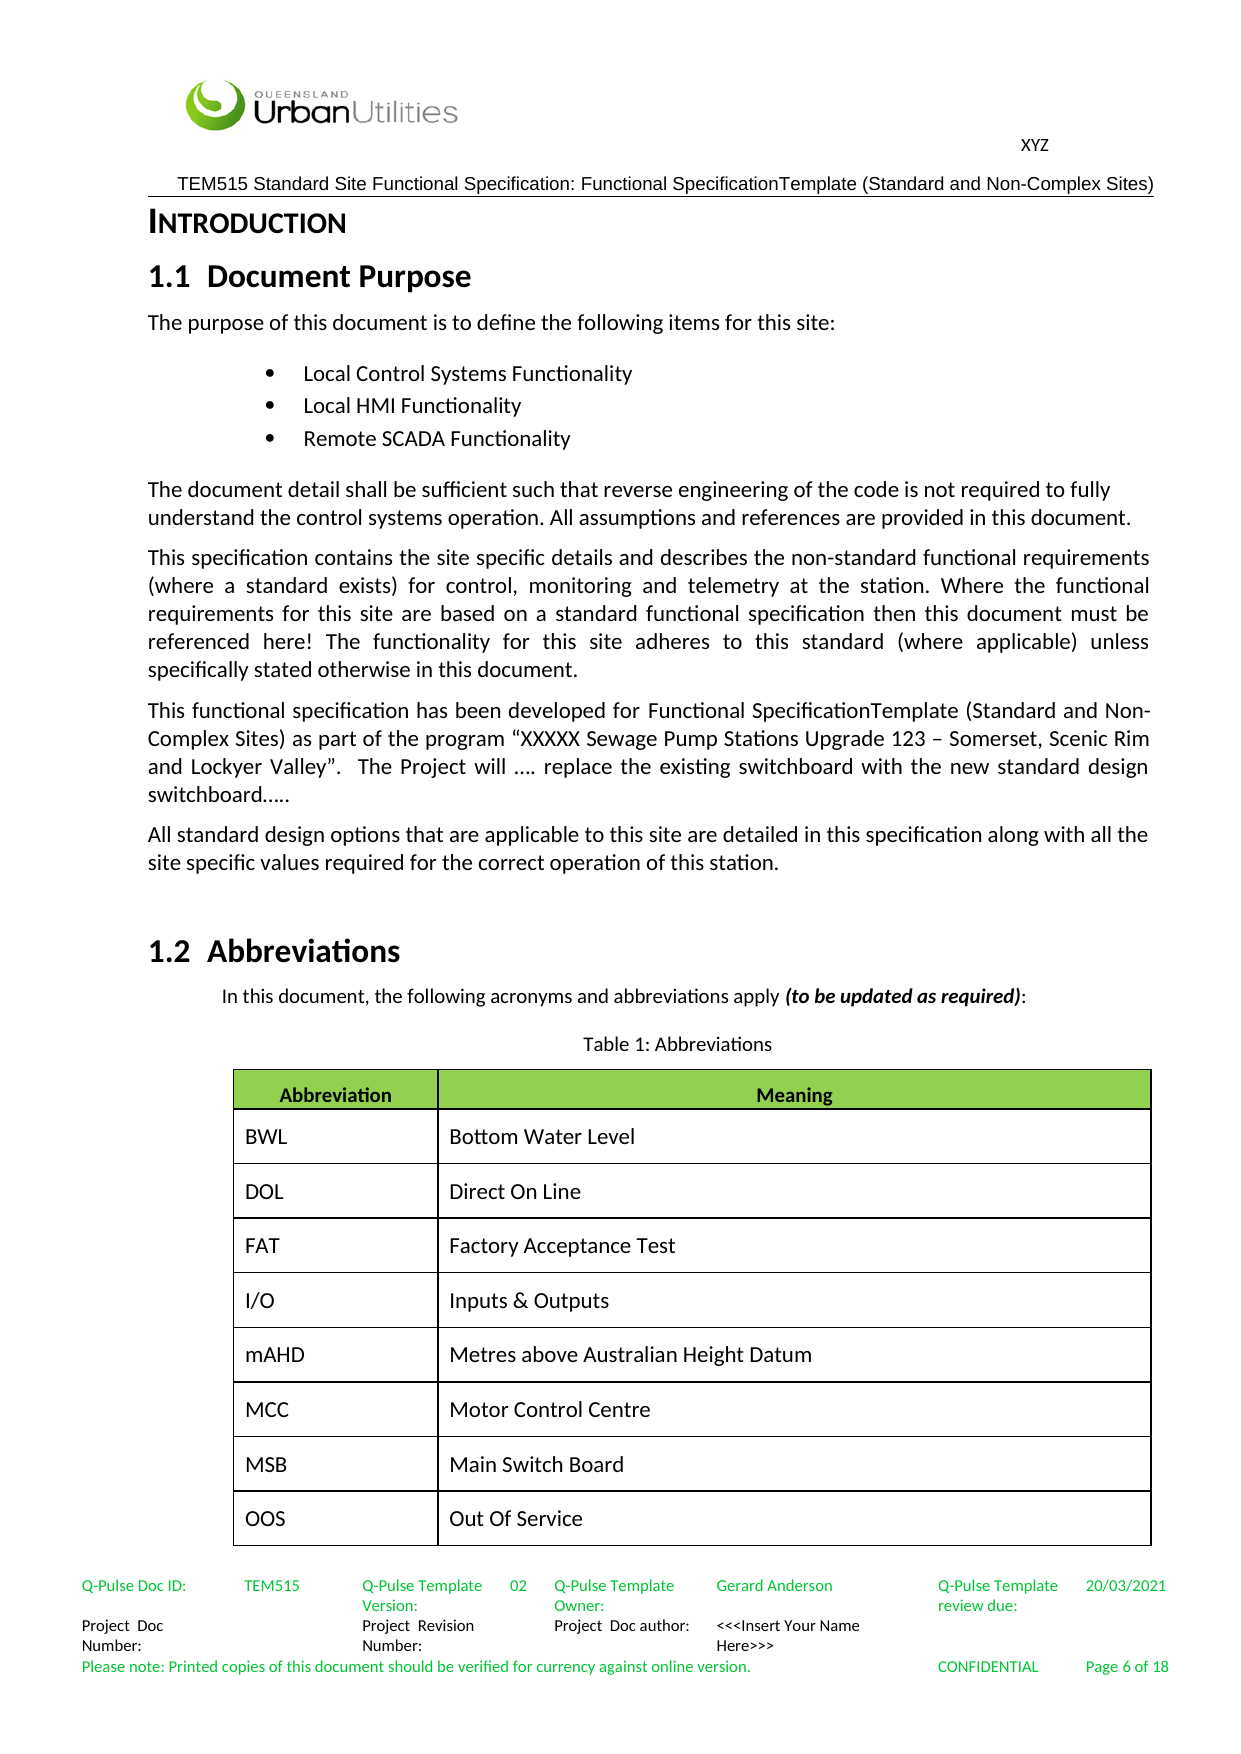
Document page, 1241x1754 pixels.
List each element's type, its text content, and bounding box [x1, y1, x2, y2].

subtitle Abbreviations [148, 929, 1152, 970]
table_cell Factory Acceptance Test [439, 1219, 1150, 1272]
table_header Abbreviation [234, 1070, 437, 1108]
table_cell FAT [234, 1219, 437, 1272]
table_cell Main Switch Board [439, 1437, 1150, 1490]
table_cell Motor Control Centre [439, 1383, 1150, 1436]
list Local Control Systems Functionality [266, 359, 1152, 387]
text All standard design options that are applicable to this site are detailed in this specification along with all the site specific values required for the correct operation of this station. [148, 821, 1152, 877]
table_cell Inputs & Outputs [439, 1273, 1150, 1326]
table_cell Bottom Water Level [439, 1110, 1150, 1163]
subtitle Introduction [148, 197, 1122, 243]
table_cell Direct On Line [439, 1164, 1150, 1217]
table_cell DOL [234, 1164, 437, 1217]
table_cell OOS [234, 1492, 437, 1545]
table_cell I/O [234, 1273, 437, 1326]
picture [147, 59, 496, 152]
text In this document, the following acronyms and abbreviations apply (to be updated as required): [222, 983, 1152, 1008]
text Table 1: Abbreviations [148, 1031, 1152, 1056]
list Local HMI Functionality [266, 392, 1152, 420]
table_cell Metres above Australian Height Datum [439, 1328, 1150, 1381]
text The purpose of this document is to define the following items for this site: [148, 308, 1152, 337]
text This functional specification has been developed for SPXXX St as part of the program “XXXXX Sewage Pump Stations Upgrade 123 – Somerset, Scenic Rim and Lockyer Valley”. The Project will …. replace the existing switchboard with the new standard design switchboard….. [148, 696, 1152, 808]
table_cell mAHD [234, 1328, 437, 1381]
table_cell MSB [234, 1437, 437, 1490]
table_cell Out Of Service [439, 1492, 1150, 1545]
table_cell BWL [234, 1110, 437, 1163]
subtitle Document Purpose [148, 255, 1152, 296]
text This specification contains the site specific details and describes the non-standard functional requirements (where a standard exists) for control, monitoring and telemetry at the station. Where the functional requirements for this site are based on a standard functional specification then this document must be referenced here! The functionality for this site adheres to this standard (where applicable) unless specifically stated otherwise in this document. [148, 543, 1152, 683]
table_header Meaning [439, 1070, 1150, 1108]
list Remote SCADA Functionality [266, 424, 1152, 452]
text The document detail shall be sufficient such that reverse engineering of the code is not required to fully understand the control systems operation. All assumptions and references are provided in this document. [148, 475, 1152, 531]
table_cell MCC [234, 1383, 437, 1436]
